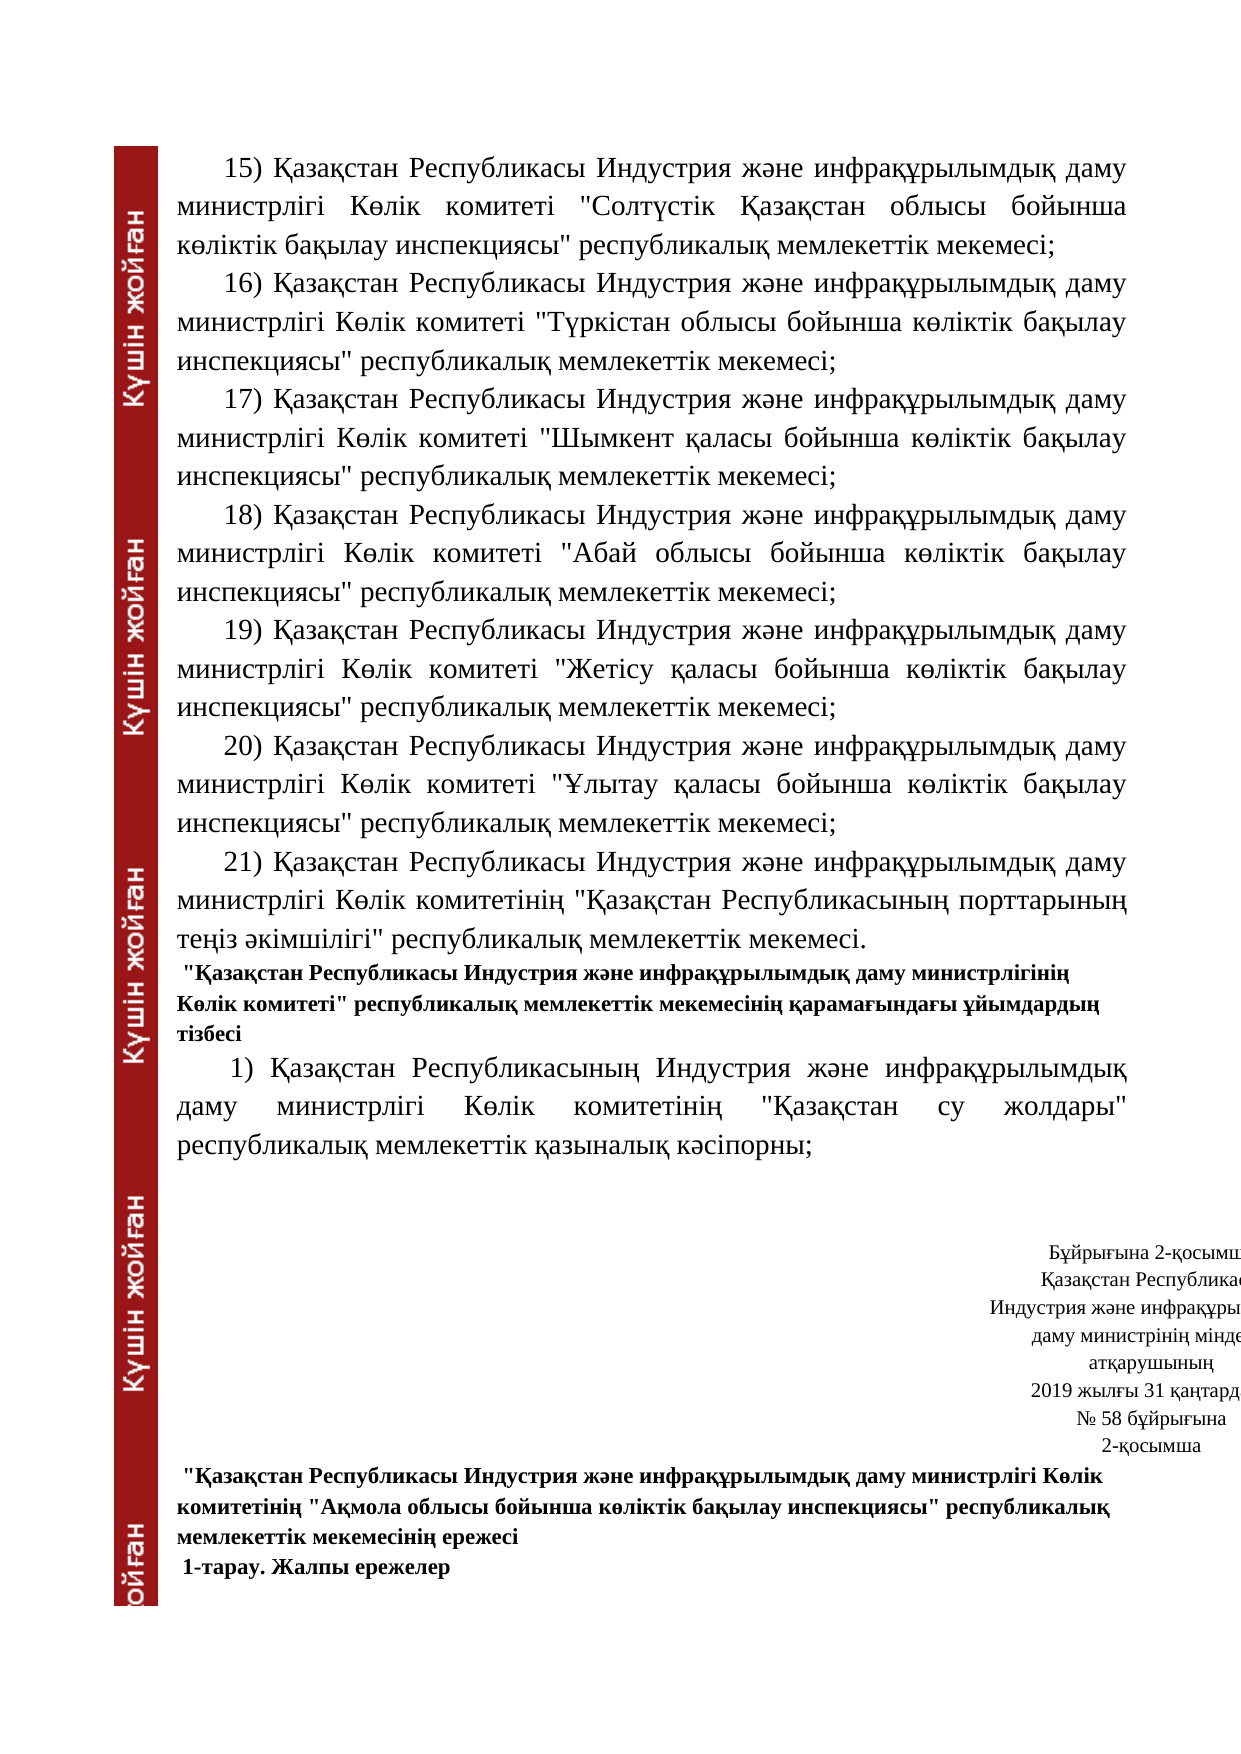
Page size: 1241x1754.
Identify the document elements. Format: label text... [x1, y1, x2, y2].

text "Қазақстан Республикасы Индустрия және инфрақұрылымдық даму министрлігі Көлік комитетінің "Ақмола облысы бойынша көліктік бақылау инспекциясы" республикалық мемлекеттік мекемесінің ережесі [112, 1462, 1128, 1549]
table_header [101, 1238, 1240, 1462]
text 16) Қазақстан Республикасы Индустрия және инфрақұрылымдық даму министрлігі Көлік комитеті "Түркістан облысы бойынша көліктік бақылау инспекциясы" республикалық мемлекеттік мекемесі; [112, 266, 1128, 376]
picture [114, 146, 158, 150]
picture [114, 1046, 158, 1050]
picture [114, 723, 158, 728]
picture [114, 839, 158, 844]
text "Қазақстан Республикасы Индустрия және инфрақұрылымдық даму министрлігінің Көлiк комитетi" республикалық мемлекеттік мекемесінің қарамағындағы ұйымдардың тізбесi [112, 959, 1128, 1046]
text 1-тарау. Жалпы ережелер [112, 1553, 1128, 1579]
text 21) Қазақстан Республикасы Индустрия және инфрақұрылымдық даму министрлігі Көлік комитетінің "Қазақстан Республикасының порттарының теңiз әкiмшілiгi" республикалық мемлекеттік мекемесі. [112, 844, 1128, 954]
picture [114, 607, 158, 612]
picture [114, 492, 158, 497]
picture [114, 1161, 158, 1238]
picture [114, 954, 158, 959]
text 20) Қазақстан Республикасы Индустрия және инфрақұрылымдық даму министрлігі Көлік комитеті "Ұлытау қаласы бойынша көліктік бақылау инспекциясы" республикалық мемлекеттік мекемесі; [112, 728, 1128, 839]
text 15) Қазақстан Республикасы Индустрия және инфрақұрылымдық даму министрлігі Көлік комитеті "Солтүстік Қазақстан облысы бойынша көліктік бақылау инспекциясы" республикалық мемлекеттік мекемесі; [112, 150, 1128, 261]
picture [114, 1549, 158, 1553]
text 19) Қазақстан Республикасы Индустрия және инфрақұрылымдық даму министрлігі Көлік комитеті "Жетісу қаласы бойынша көліктік бақылау инспекциясы" республикалық мемлекеттік мекемесі; [112, 612, 1128, 723]
picture [114, 376, 158, 381]
picture [114, 1579, 158, 1606]
text 18) Қазақстан Республикасы Индустрия және инфрақұрылымдық даму министрлігі Көлік комитеті "Абай облысы бойынша көліктік бақылау инспекциясы" республикалық мемлекеттік мекемесі; [112, 497, 1128, 607]
text 1) Қазақстан Республикасының Индустрия және инфрақұрылымдық даму министрлігі Көлік комитетінің "Қазақстан су жолдары" республикалық мемлекеттік қазыналық кәсіпорны; [112, 1050, 1128, 1161]
text 17) Қазақстан Республикасы Индустрия және инфрақұрылымдық даму министрлігі Көлік комитеті "Шымкент қаласы бойынша көліктік бақылау инспекциясы" республикалық мемлекеттік мекемесі; [112, 381, 1128, 492]
picture [114, 261, 158, 266]
